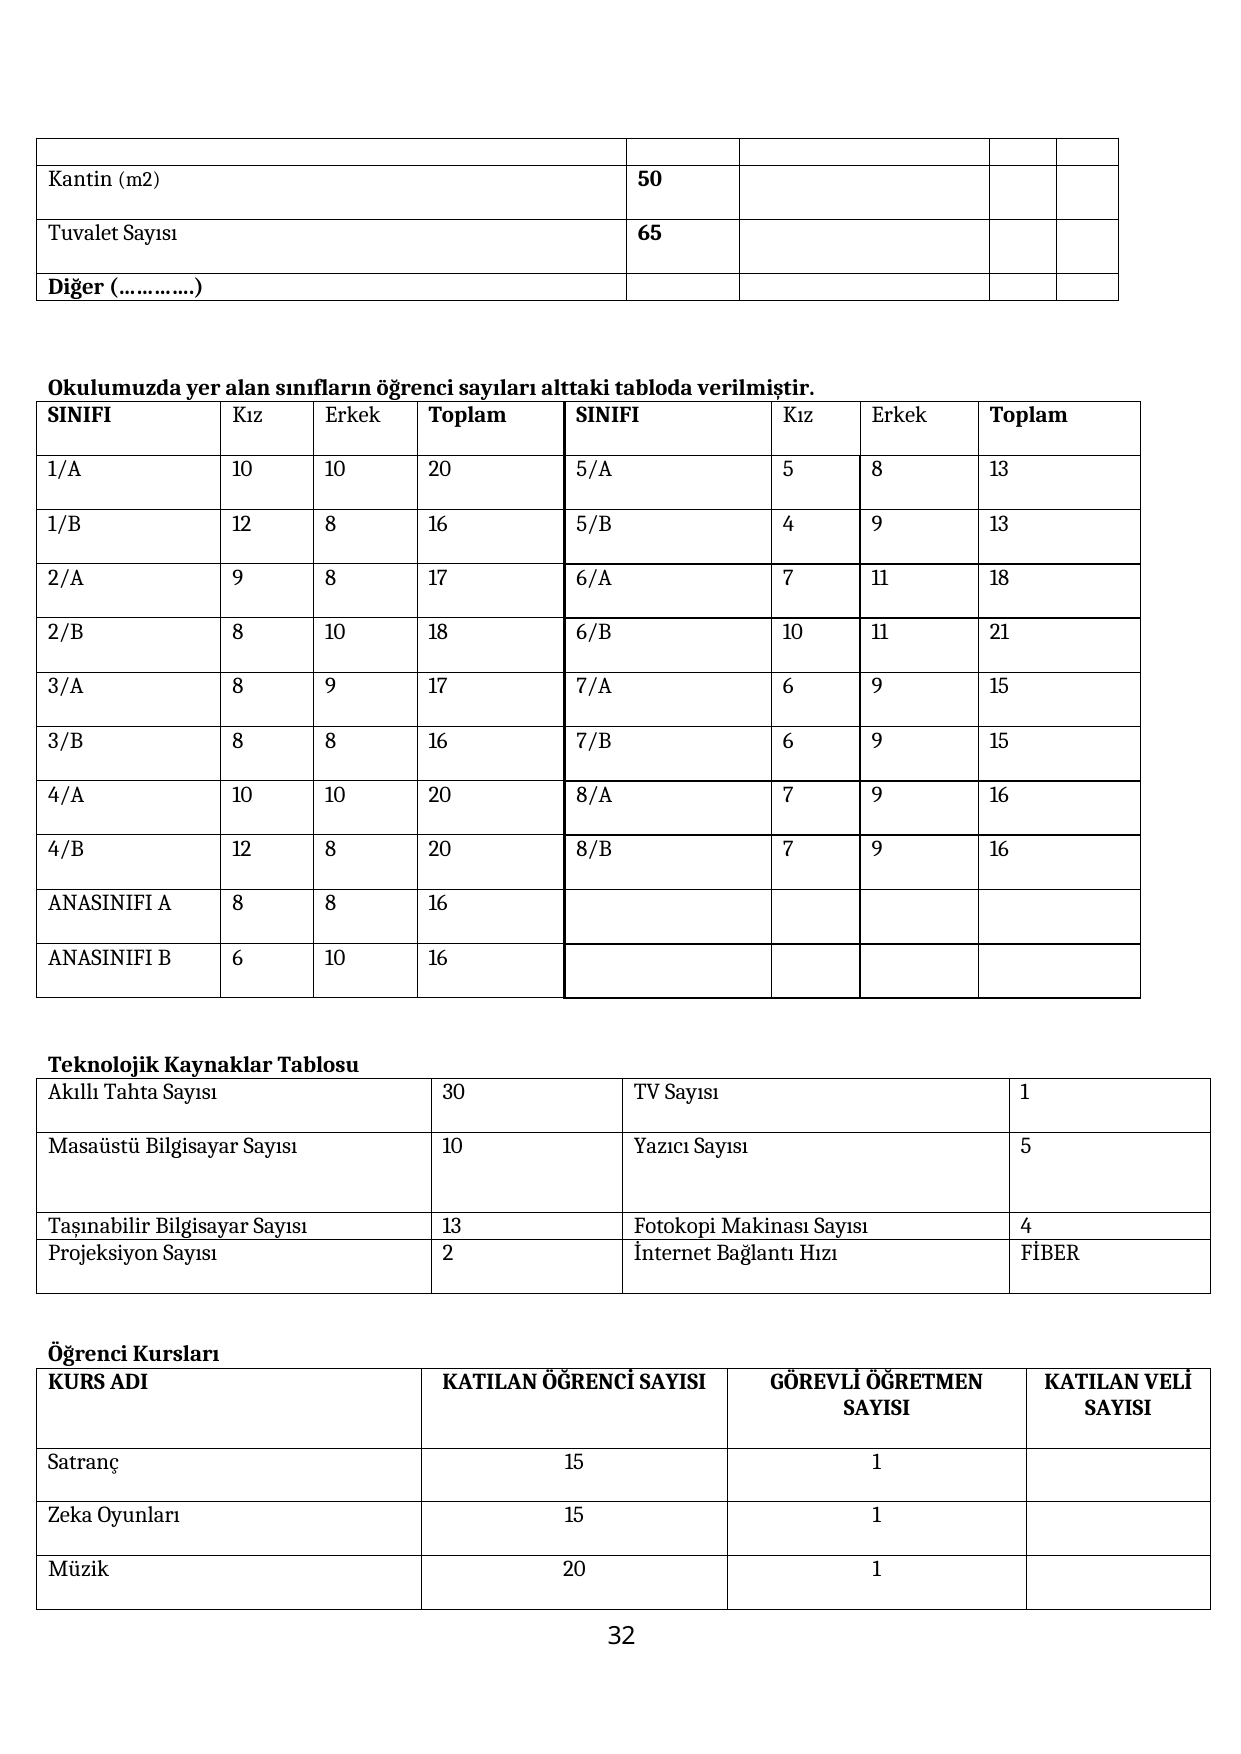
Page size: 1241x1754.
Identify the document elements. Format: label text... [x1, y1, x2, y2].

table_cell 1/A [37, 456, 220, 509]
table_cell 2/A [37, 564, 220, 617]
table_cell 7 [772, 836, 859, 889]
table_cell [1027, 1502, 1210, 1555]
table_cell Satranç [37, 1449, 421, 1501]
table_cell 65 [627, 220, 739, 272]
table_cell 5/B [566, 510, 771, 563]
table_cell 5 [772, 456, 859, 509]
table_cell 9 [861, 727, 978, 780]
table_cell [990, 274, 1056, 300]
table_cell 8 [314, 564, 417, 617]
table_cell [990, 166, 1056, 219]
table_cell 2/B [37, 618, 220, 672]
table_cell 9 [861, 510, 978, 563]
table_cell [979, 890, 1140, 943]
table_cell 18 [979, 565, 1140, 617]
table_header Toplam [418, 402, 563, 454]
table_cell 10 [772, 619, 859, 672]
table_cell 17 [418, 673, 563, 726]
table_cell Projeksiyon Sayısı [37, 1240, 431, 1293]
table_cell 7 [772, 565, 859, 617]
table_header GÖREVLİ ÖĞRETMEN SAYISI [728, 1369, 1026, 1447]
table_cell [740, 139, 989, 165]
table_cell Müzik [37, 1556, 421, 1609]
table_cell 7 [772, 782, 859, 834]
table_cell 4 [772, 510, 859, 563]
table_header SINIFI [566, 402, 771, 454]
table_cell 3/B [37, 727, 220, 780]
table_cell 16 [418, 890, 563, 943]
table_cell 8 [314, 890, 417, 943]
table_header Kız [772, 402, 860, 454]
table_cell 8 [314, 727, 417, 780]
table_cell [566, 890, 771, 943]
table_cell 11 [861, 565, 978, 617]
table_cell 6/A [566, 565, 771, 617]
table_cell [990, 139, 1056, 165]
table_cell 5/A [566, 456, 771, 509]
table_cell 2 [432, 1240, 622, 1293]
table_cell [1057, 139, 1118, 165]
table_cell Fotokopi Makinası Sayısı [623, 1213, 1009, 1239]
table_cell 1 [728, 1449, 1026, 1501]
table_cell 1 [728, 1556, 1026, 1609]
table_cell 10 [314, 944, 417, 997]
text Teknolojik Kaynaklar Tablosu [48, 1051, 1198, 1078]
table_cell 12 [221, 835, 313, 889]
table_cell 5 [1010, 1133, 1210, 1212]
table_cell İnternet Bağlantı Hızı [623, 1240, 1009, 1293]
table_cell 9 [861, 673, 978, 726]
table_cell 16 [418, 510, 563, 563]
table_header KATILAN ÖĞRENCİ SAYISI [422, 1369, 727, 1447]
table_cell 16 [979, 836, 1140, 889]
table_cell 10 [314, 456, 417, 509]
table_cell 6 [221, 944, 313, 997]
table_header Kız [221, 402, 313, 454]
table_header KATILAN VELİ SAYISI [1027, 1369, 1210, 1447]
table_cell 6/B [566, 619, 771, 672]
table_cell ANASINIFI B [37, 944, 220, 997]
table_cell 50 [627, 166, 739, 219]
table_cell 16 [418, 727, 563, 780]
table_cell [990, 220, 1056, 272]
text Okulumuzda yer alan sınıfların öğrenci sayıları alttaki tabloda verilmiştir. [48, 374, 1198, 401]
table_cell 13 [979, 510, 1140, 563]
table_cell 16 [979, 782, 1140, 834]
table_header Erkek [861, 402, 978, 454]
table_header 30 [432, 1079, 622, 1132]
table_cell 10 [221, 456, 313, 509]
table_cell [740, 166, 989, 219]
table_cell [37, 139, 626, 165]
table_cell 17 [418, 564, 563, 617]
table_cell Yazıcı Sayısı [623, 1133, 1009, 1212]
table_cell Masaüstü Bilgisayar Sayısı [37, 1133, 431, 1212]
table_cell 7/A [566, 673, 771, 726]
table_cell [861, 890, 978, 943]
table_cell 582 [627, 139, 739, 165]
table_cell [772, 890, 859, 943]
table_cell 8 [861, 456, 978, 509]
table_header KURS ADI [37, 1369, 421, 1447]
table_header Akıllı Tahta Sayısı [37, 1079, 431, 1132]
table_header Toplam [979, 402, 1140, 454]
table_cell 15 [422, 1449, 727, 1501]
table_cell [1057, 220, 1118, 272]
table_header SINIFI [37, 402, 220, 454]
table_cell ANASINIFI A [37, 890, 220, 943]
table_cell 8 [314, 510, 417, 563]
table_header 1 [1010, 1079, 1210, 1132]
table_cell 8 [221, 727, 313, 780]
table_cell [627, 274, 739, 300]
table_cell [1027, 1449, 1210, 1501]
table_cell [1027, 1556, 1210, 1609]
table_cell 6 [772, 727, 859, 780]
table_cell 9 [861, 782, 978, 834]
table_cell 1 [728, 1502, 1026, 1555]
table_cell 8 [221, 890, 313, 943]
table_cell 9 [861, 836, 978, 889]
table_cell [1057, 274, 1118, 300]
table_cell 18 [418, 618, 563, 672]
table_cell [772, 945, 859, 997]
table_cell [979, 945, 1140, 997]
subtitle Öğrenci Kursları [48, 1341, 1198, 1367]
table_cell Taşınabilir Bilgisayar Sayısı [37, 1213, 431, 1239]
table_cell Zeka Oyunları [37, 1502, 421, 1555]
table_cell 10 [314, 781, 417, 834]
table_cell 9 [314, 673, 417, 726]
table_cell [1057, 166, 1118, 219]
table_cell 15 [979, 673, 1140, 726]
table_cell [861, 945, 978, 997]
table_cell 6 [772, 673, 859, 726]
table_header TV Sayısı [623, 1079, 1009, 1132]
table_cell 7/B [566, 727, 771, 780]
table_cell 21 [979, 619, 1140, 672]
table_cell [740, 274, 989, 300]
table_cell 20 [418, 456, 563, 509]
table_cell 8 [221, 618, 313, 672]
table_cell FİBER [1010, 1240, 1210, 1293]
table_cell 15 [979, 727, 1140, 780]
table_cell 4/A [37, 781, 220, 834]
table_header Erkek [314, 402, 417, 454]
table_cell 13 [979, 456, 1140, 509]
table_cell 8 [314, 835, 417, 889]
table_cell 16 [418, 944, 563, 997]
table_cell [566, 945, 771, 997]
table_cell 15 [422, 1502, 727, 1555]
table_cell 1/B [37, 510, 220, 563]
table_cell 3/A [37, 673, 220, 726]
table_cell 9 [221, 564, 313, 617]
table_cell Kantin (m2) [37, 166, 626, 219]
table_cell 20 [418, 835, 563, 889]
table_cell 20 [418, 781, 563, 834]
table_cell Diğer (………….) [37, 274, 626, 300]
table_cell 20 [422, 1556, 727, 1609]
table_cell 11 [861, 619, 978, 672]
table_cell 10 [221, 781, 313, 834]
table_cell [740, 220, 989, 272]
table_cell 10 [314, 618, 417, 672]
table_cell 8/B [566, 836, 771, 889]
table_cell 4 [1010, 1213, 1210, 1239]
table_cell 10 [432, 1133, 622, 1212]
table_cell Tuvalet Sayısı [37, 220, 626, 272]
table_cell 8/A [566, 782, 771, 834]
table_cell 4/B [37, 835, 220, 889]
table_cell 12 [221, 510, 313, 563]
table_cell 8 [221, 673, 313, 726]
table_cell 13 [432, 1213, 622, 1239]
